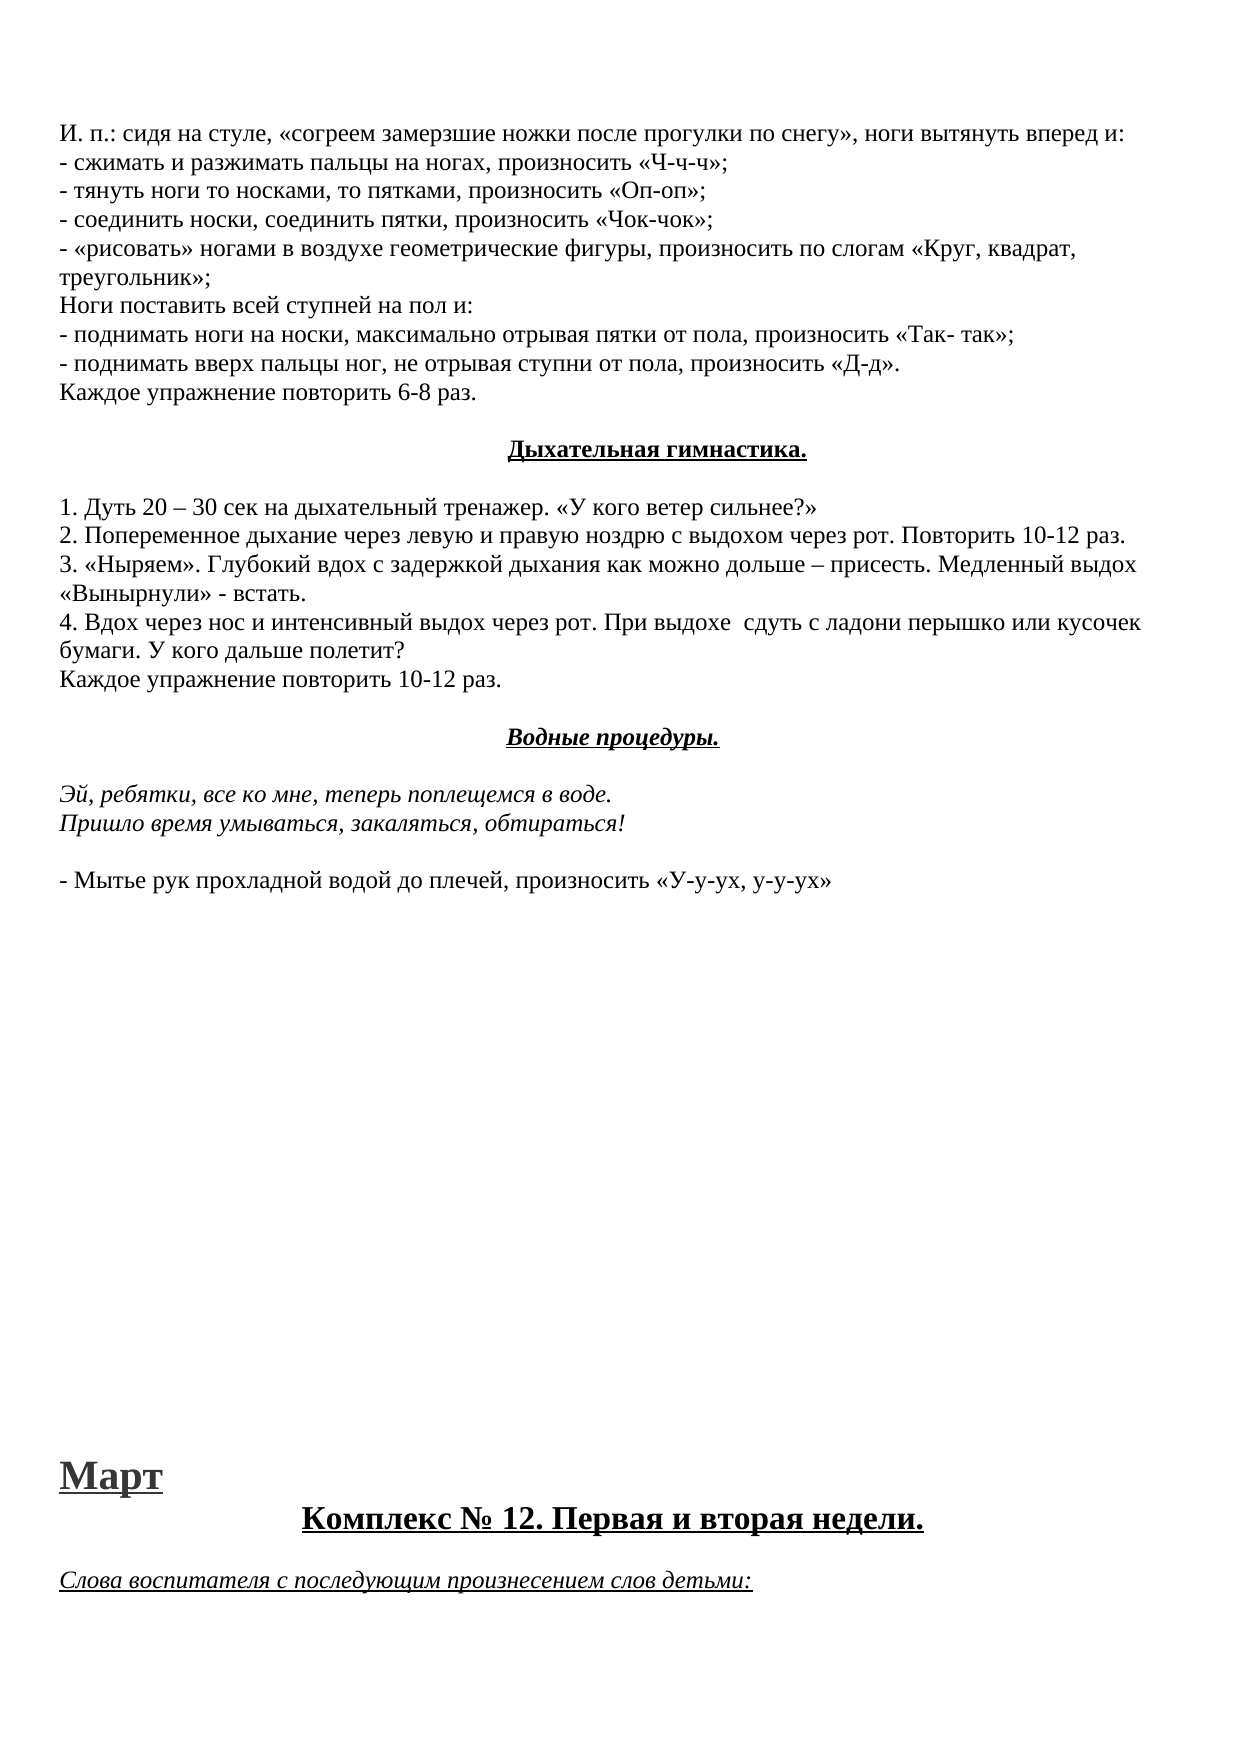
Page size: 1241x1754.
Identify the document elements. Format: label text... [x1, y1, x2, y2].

text 3. «Ныряем». Глубокий вдох с задержкой дыхания как можно дольше – присесть. Медленный выдох «Вынырнули» - встать. [59, 549, 1167, 607]
text Комплекс № 12. Первая и вторая недели. [59, 1498, 1167, 1536]
text - соединить носки, соединить пятки, произносить «Чок-чок»; [59, 204, 1167, 233]
text Каждое упражнение повторить 10-12 раз. [59, 664, 1167, 693]
text И. п.: сидя на стуле, «согреем замерзшие ножки после прогулки по снегу», ноги вытянуть вперед и: [59, 118, 1167, 147]
text - тянуть ноги то носками, то пятками, произносить «Оп-оп»; [59, 176, 1167, 204]
text - Мытье рук прохладной водой до плечей, произносить «У-у-ух, у-у-ух» [59, 866, 1167, 894]
text - сжимать и разжимать пальцы на ногах, произносить «Ч-ч-ч»; [59, 147, 1167, 176]
text Ноги поставить всей ступней на пол и: [59, 291, 1167, 319]
text - «рисовать» ногами в воздухе геометрические фигуры, произносить по слогам «Круг, квадрат, треугольник»; [59, 233, 1167, 291]
text 1. Дуть 20 – 30 сек на дыхательный тренажер. «У кого ветер сильнее?» [59, 492, 1167, 521]
text Каждое упражнение повторить 6-8 раз. [59, 377, 1167, 406]
text Пришло время умываться, закаляться, обтираться! [59, 808, 1152, 837]
text Март [59, 1450, 1167, 1498]
text Дыхательная гимнастика. [148, 434, 1167, 463]
text Эй, ребятки, все ко мне, теперь поплещемся в воде. [59, 779, 1152, 808]
text 2. Попеременное дыхание через левую и правую ноздрю с выдохом через рот. Повторить 10-12 раз. [59, 521, 1167, 549]
text Водные процедуры. [59, 722, 1167, 751]
text - поднимать вверх пальцы ног, не отрывая ступни от пола, произносить «Д-д». [59, 348, 1167, 377]
text 4. Вдох через нос и интенсивный выдох через рот. При выдохе сдуть с ладони перышко или кусочек бумаги. У кого дальше полетит? [59, 607, 1167, 664]
text - поднимать ноги на носки, максимально отрывая пятки от пола, произносить «Так- так»; [59, 319, 1167, 348]
text Слова воспитателя с последующим произнесением слов детьми: [59, 1565, 1167, 1594]
